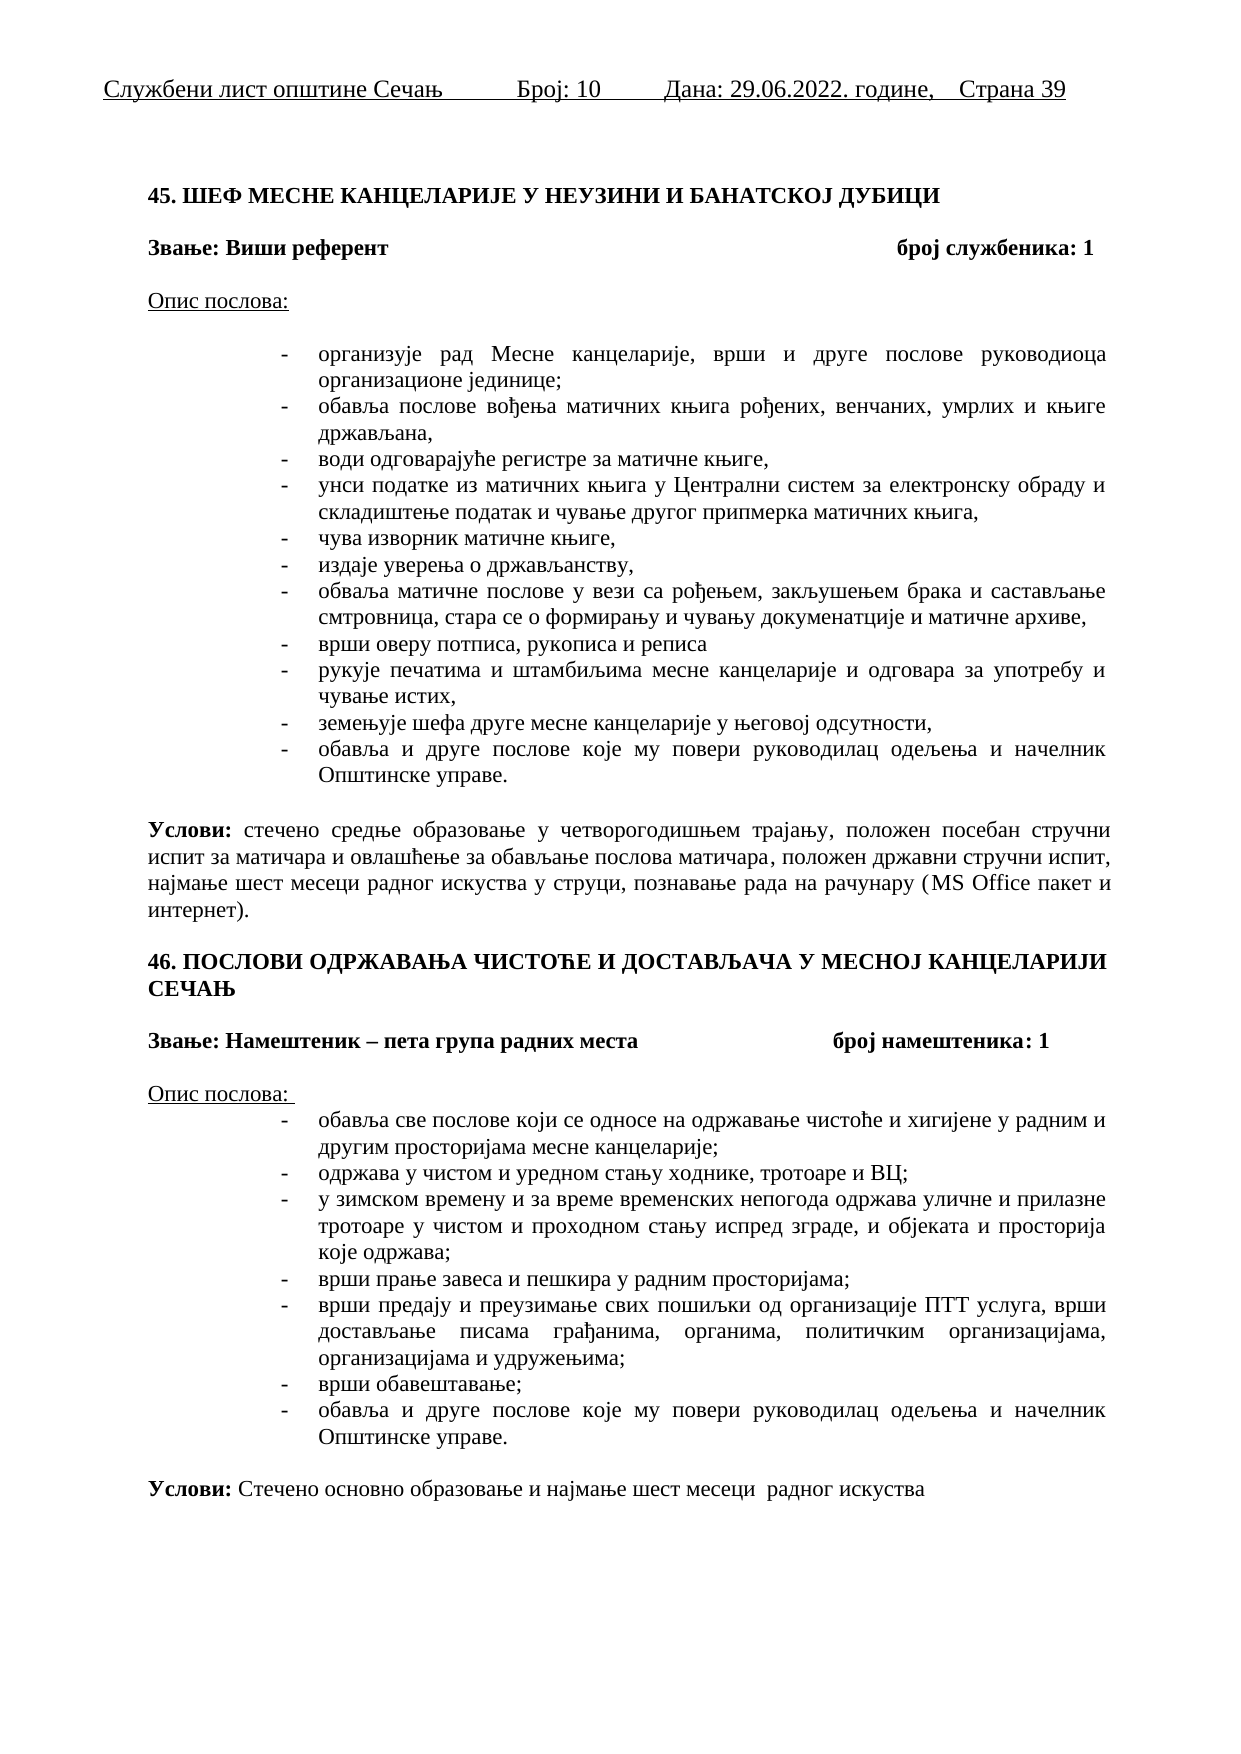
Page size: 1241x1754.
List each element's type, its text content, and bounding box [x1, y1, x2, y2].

text Услови: стечено средње образовање у четворогодишњем трајању, положен посебан стручни испит за матичара и овлашћење за обављање послова матичара, положен државни стручни испит, најмање шест месеци радног искуства у струци, познавање рада на рачунару (MS Office пакет и интернет). [148, 817, 1111, 922]
text Службени лист општине Сечањ Број: 10 Дана: 29.06.2022. године, Страна 39 [103, 74, 1196, 103]
text Услови: Стечено основно образовање и најмање шест месеци радног искуства [148, 1475, 1107, 1502]
list чува изворник матичне књиге, [281, 524, 1107, 551]
list земењује шефа друге месне канцеларије у његовој одсутности, [281, 709, 1107, 735]
text Звање: Виши референт број службеника: 1 [148, 234, 1107, 261]
text 46. ПОСЛОВИ ОДРЖАВАЊА ЧИСТОЋЕ И ДОСТАВЉАЧА У МЕСНОЈ КАНЦЕЛАРИЈИ СЕЧАЊ [148, 948, 1107, 1001]
list врши обавештавање; [281, 1370, 1107, 1396]
list организује рад Месне канцеларије, врши и друге послове руководиоца организационе јединице; [281, 340, 1107, 392]
list обваља матичне послове у вези са рођењем, закљушењем брака и састављање смтровница, стара се о формирању и чувању докуменатције и матичне архиве, [281, 577, 1107, 630]
text 45. ШЕФ МЕСНЕ КАНЦЕЛАРИЈЕ У НЕУЗИНИ И БАНАТСКОЈ ДУБИЦИ [148, 182, 1107, 208]
list обавља и друге послове које му повери руководилац одељења и начелник Општинске управе. [281, 1396, 1107, 1449]
list обавља све послове који се односе на одржавање чистоће и хигијене у радним и другим просторијама месне канцеларије; [281, 1106, 1107, 1159]
list води одговарајуће регистре за матичне књиге, [281, 445, 1107, 472]
list унси податке из матичних књига у Централни систем за електронску обраду и складиштење податак и чување другог припмерка матичних књига, [281, 472, 1107, 524]
text Опис послова: [148, 1080, 1107, 1106]
list врши оверу потписа, рукописа и реписа [281, 630, 1107, 656]
list издаје уверења о држављанству, [281, 551, 1107, 577]
text Звање: Намештеник – пета група радних места број намештеника: 1 [148, 1027, 1107, 1054]
text Опис послова: [148, 287, 1107, 313]
list обавља и друге послове које му повери руководилац одељења и начелник Општинске управе. [281, 735, 1107, 788]
list врши прање завеса и пешкира у радним просторијама; [281, 1264, 1107, 1291]
list обавља послове вођења матичних књига рођених, венчаних, умрлих и књиге држављана, [281, 392, 1107, 445]
list одржава у чистом и уредном стању ходнике, тротоаре и ВЦ; [281, 1159, 1107, 1186]
list рукује печатима и штамбиљима месне канцеларије и одговара за употребу и чување истих, [281, 656, 1107, 709]
